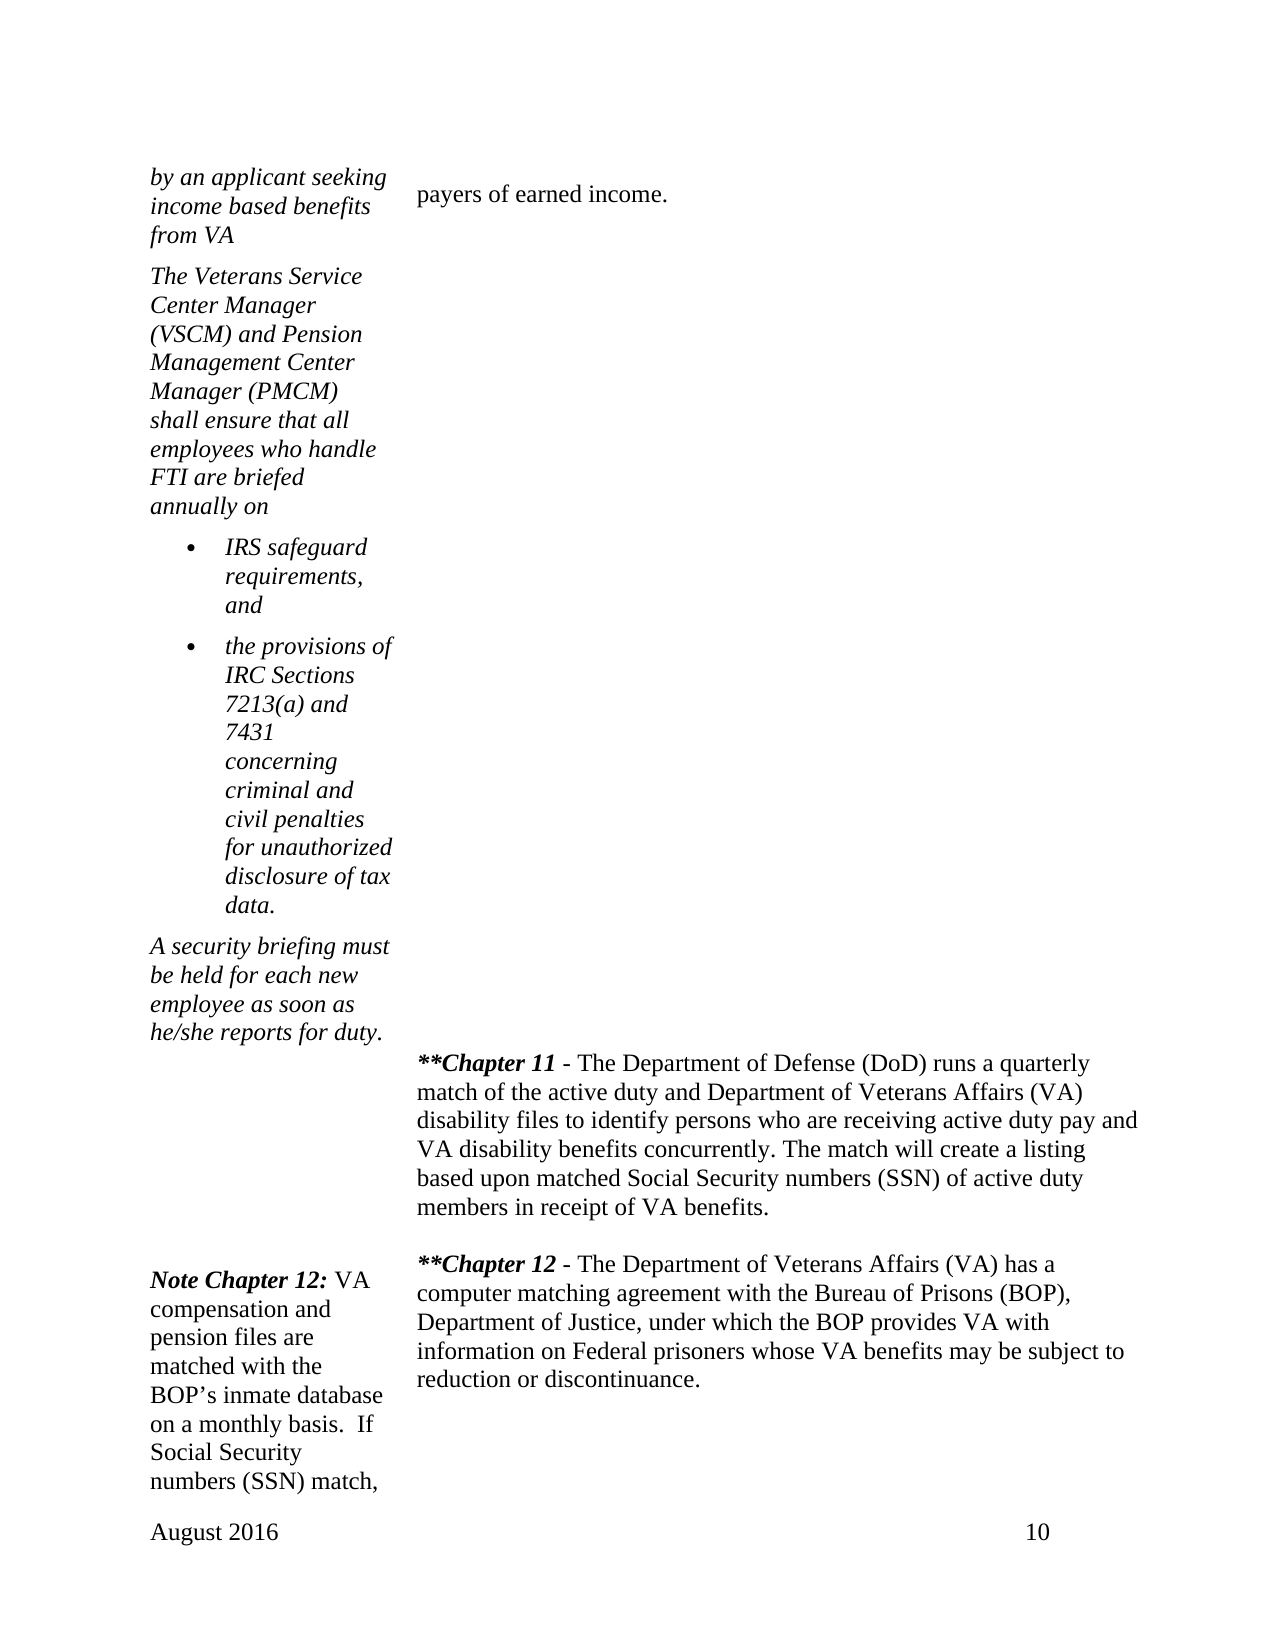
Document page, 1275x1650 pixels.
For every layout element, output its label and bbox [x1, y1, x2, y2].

table_cell [405, 150, 1156, 1495]
table_cell [138, 150, 404, 1495]
